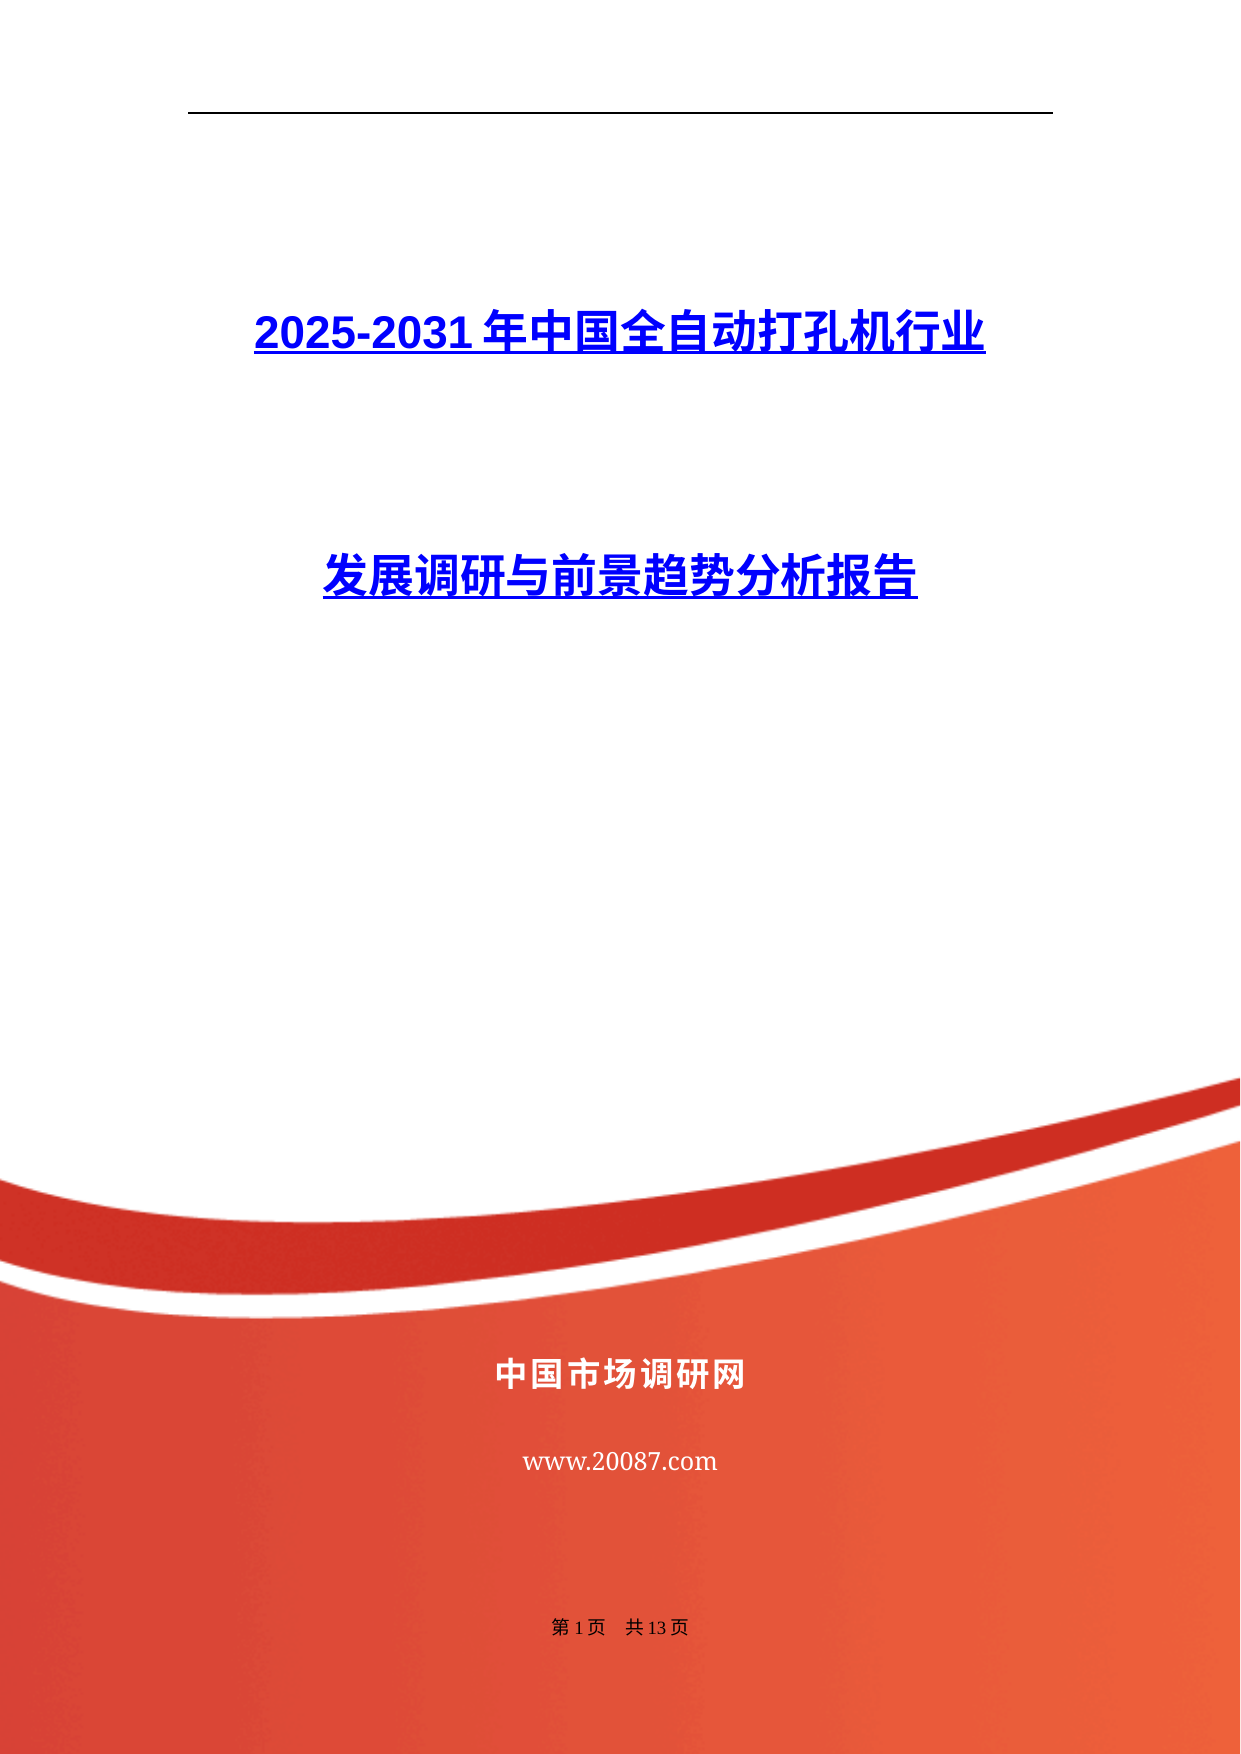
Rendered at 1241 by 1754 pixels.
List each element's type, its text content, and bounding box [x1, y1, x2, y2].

text www.20087.com [187, 1428, 1053, 1493]
subtitle 中国市场调研网 [187, 1339, 1053, 1404]
picture [0, 1006, 1241, 1754]
table_header 2025-2031年中国全自动打孔机行业发展调研与前景趋势分析报告 [188, 207, 1053, 773]
